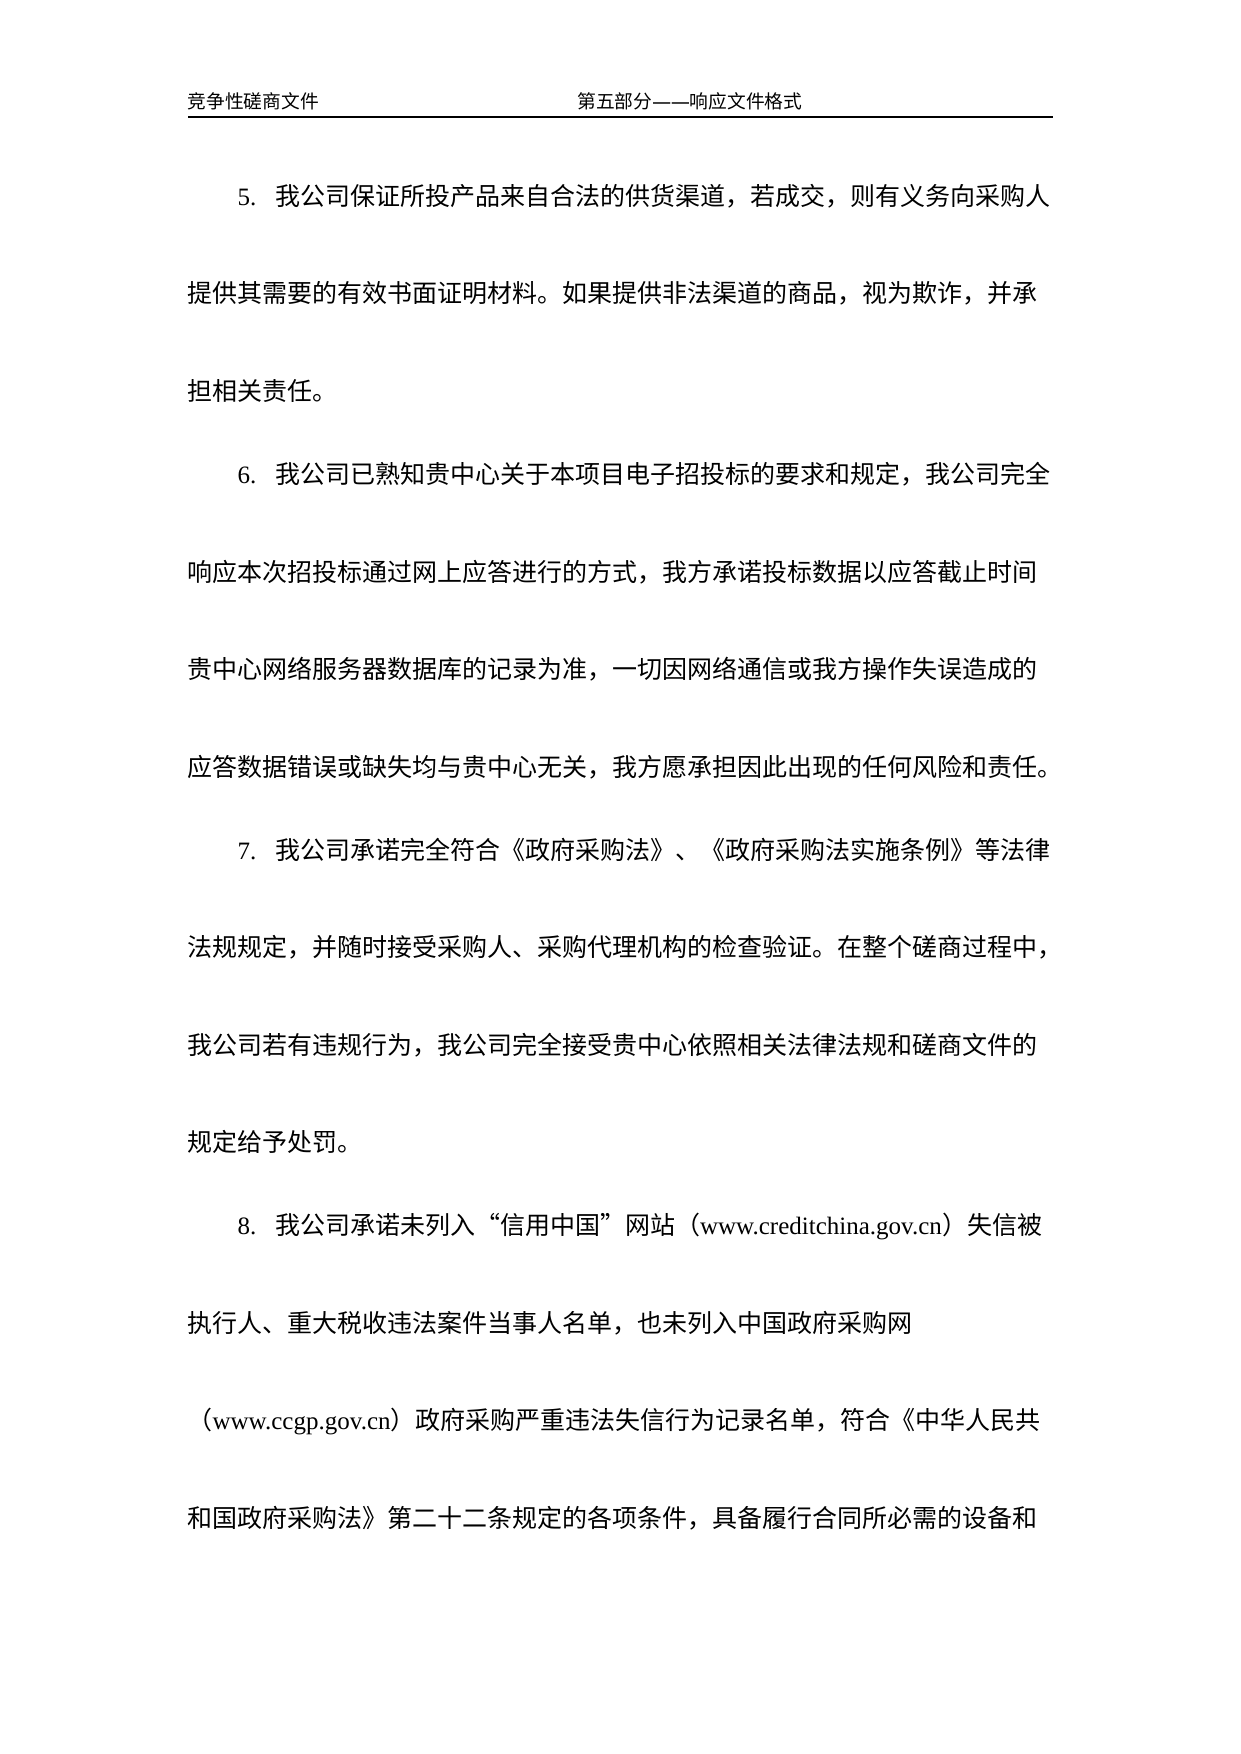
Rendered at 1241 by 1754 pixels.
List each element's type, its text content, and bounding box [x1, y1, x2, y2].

list 我公司保证所投产品来自合法的供货渠道，若成交，则有义务向采购人提供其需要的有效书面证明材料。如果提供非法渠道的商品，视为欺诈，并承担相关责任。 [187, 162, 1053, 422]
list 我公司承诺完全符合《政府采购法》、《政府采购法实施条例》等法律法规规定，并随时接受采购人、采购代理机构的检查验证。在整个磋商过程中，我公司若有违规行为，我公司完全接受贵中心依照相关法律法规和磋商文件的规定给予处罚。 [187, 816, 1053, 1173]
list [187, 1191, 1053, 1549]
list 我公司已熟知贵中心关于本项目电子招投标的要求和规定，我公司完全响应本次招投标通过网上应答进行的方式，我方承诺投标数据以应答截止时间贵中心网络服务器数据库的记录为准，一切因网络通信或我方操作失误造成的应答数据错误或缺失均与贵中心无关，我方愿承担因此出现的任何风险和责任。 [187, 440, 1053, 798]
